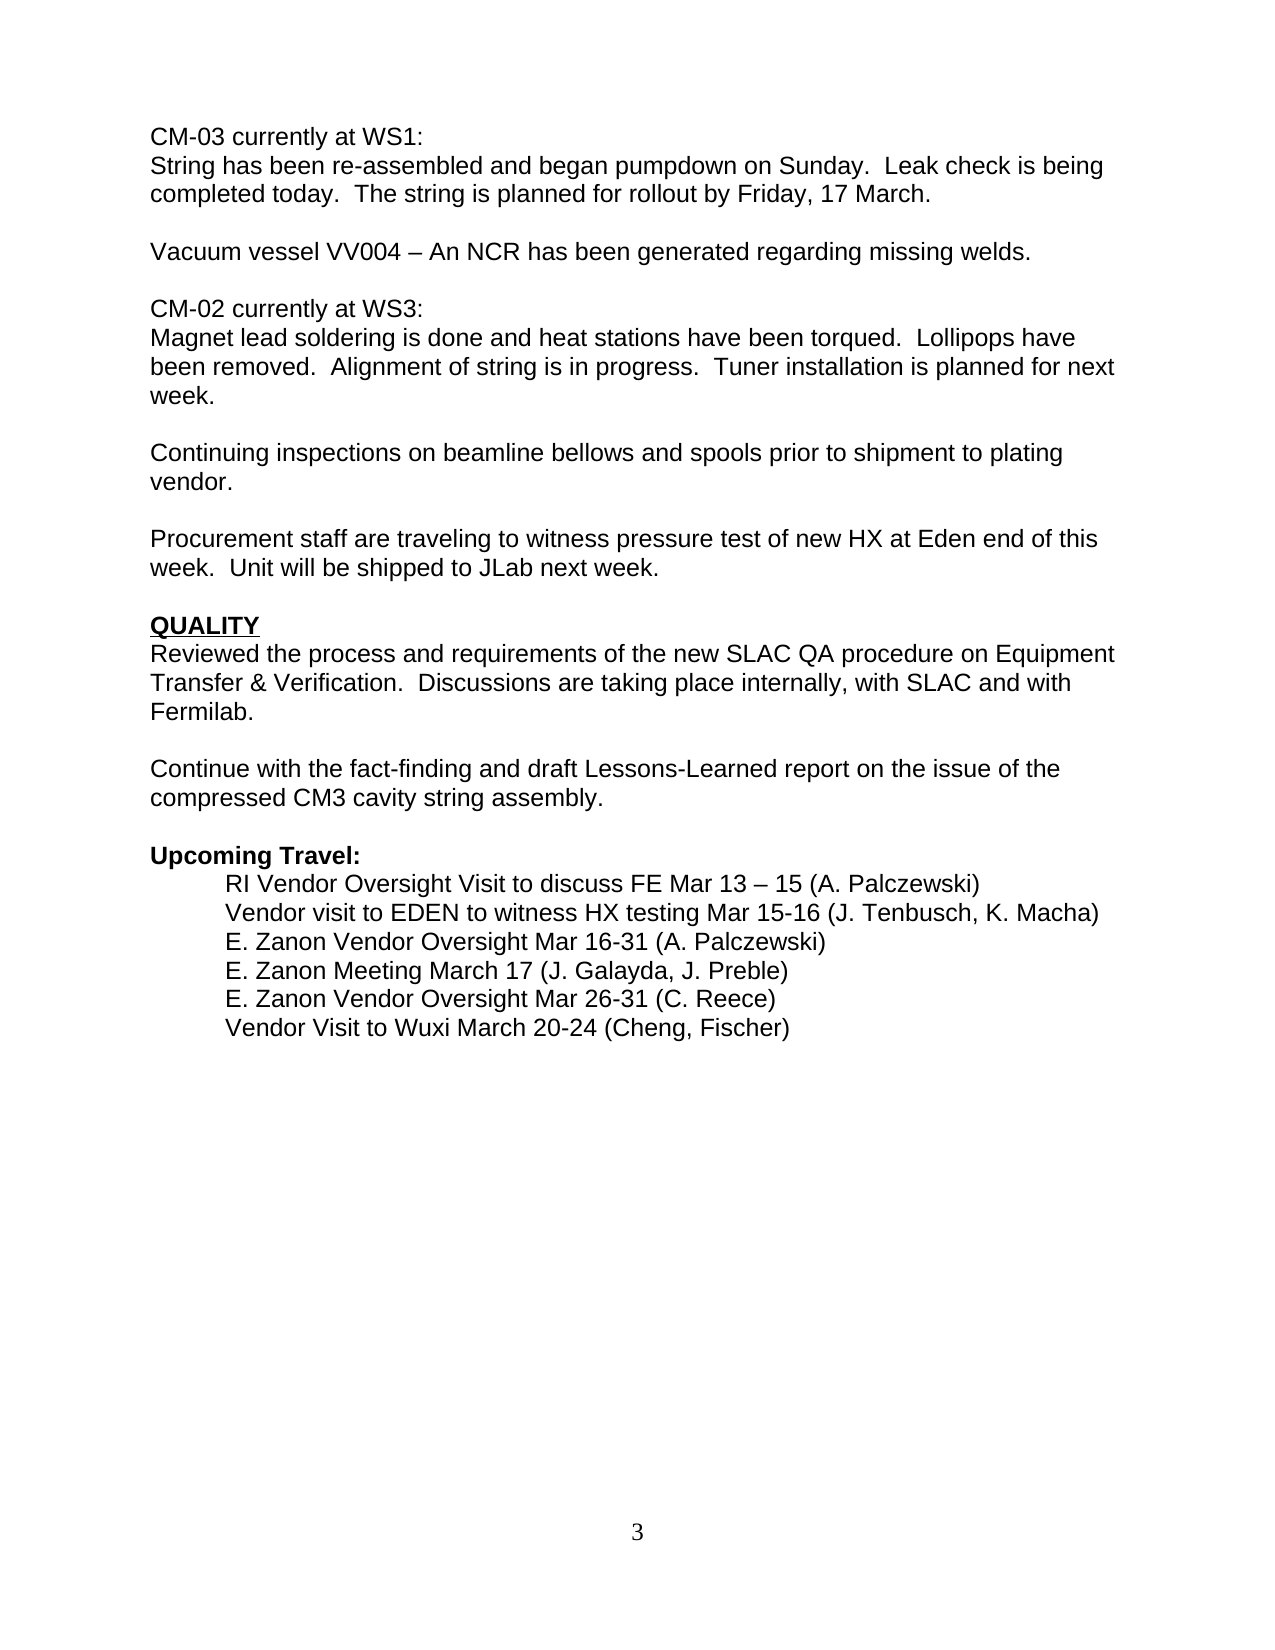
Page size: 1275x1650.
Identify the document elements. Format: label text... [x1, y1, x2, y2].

text Reviewed the process and requirements of the new SLAC QA procedure on Equipment Transfer & Verification. Discussions are taking place internally, with SLAC and with Fermilab. [150, 639, 1125, 726]
text Vacuum vessel VV004 – An NCR has been generated regarding missing welds. [150, 237, 1125, 266]
text String has been re-assembled and began pumpdown on Sunday. Leak check is being completed today. The string is planned for rollout by Friday, 17 March. [150, 151, 1125, 208]
text E. Zanon Vendor Oversight Mar 26-31 (C. Reece) [150, 984, 1125, 1013]
text Upcoming Travel: [150, 841, 1125, 869]
text CM-03 currently at WS1: [150, 122, 1125, 151]
text Vendor visit to EDEN to witness HX testing Mar 15-16 (J. Tenbusch, K. Macha) [150, 898, 1125, 927]
text E. Zanon Meeting March 17 (J. Galayda, J. Preble) [150, 956, 1125, 984]
text Procurement staff are traveling to witness pressure test of new HX at Eden end of this week. Unit will be shipped to JLab next week. [150, 524, 1125, 582]
text RI Vendor Oversight Visit to discuss FE Mar 13 – 15 (A. Palczewski) [150, 869, 1125, 898]
text Magnet lead soldering is done and heat stations have been torqued. Lollipops have been removed. Alignment of string is in progress. Tuner installation is planned for next week. [150, 323, 1125, 409]
text QUALITY [150, 611, 1125, 639]
text Vendor Visit to Wuxi March 20-24 (Cheng, Fischer) [150, 1013, 1125, 1042]
text CM-02 currently at WS3: [150, 294, 1125, 323]
text E. Zanon Vendor Oversight Mar 16-31 (A. Palczewski) [150, 927, 1125, 956]
text Continuing inspections on beamline bellows and spools prior to shipment to plating vendor. [150, 438, 1125, 496]
text Continue with the fact-finding and draft Lessons-Learned report on the issue of the compressed CM3 cavity string assembly. [150, 754, 1125, 812]
